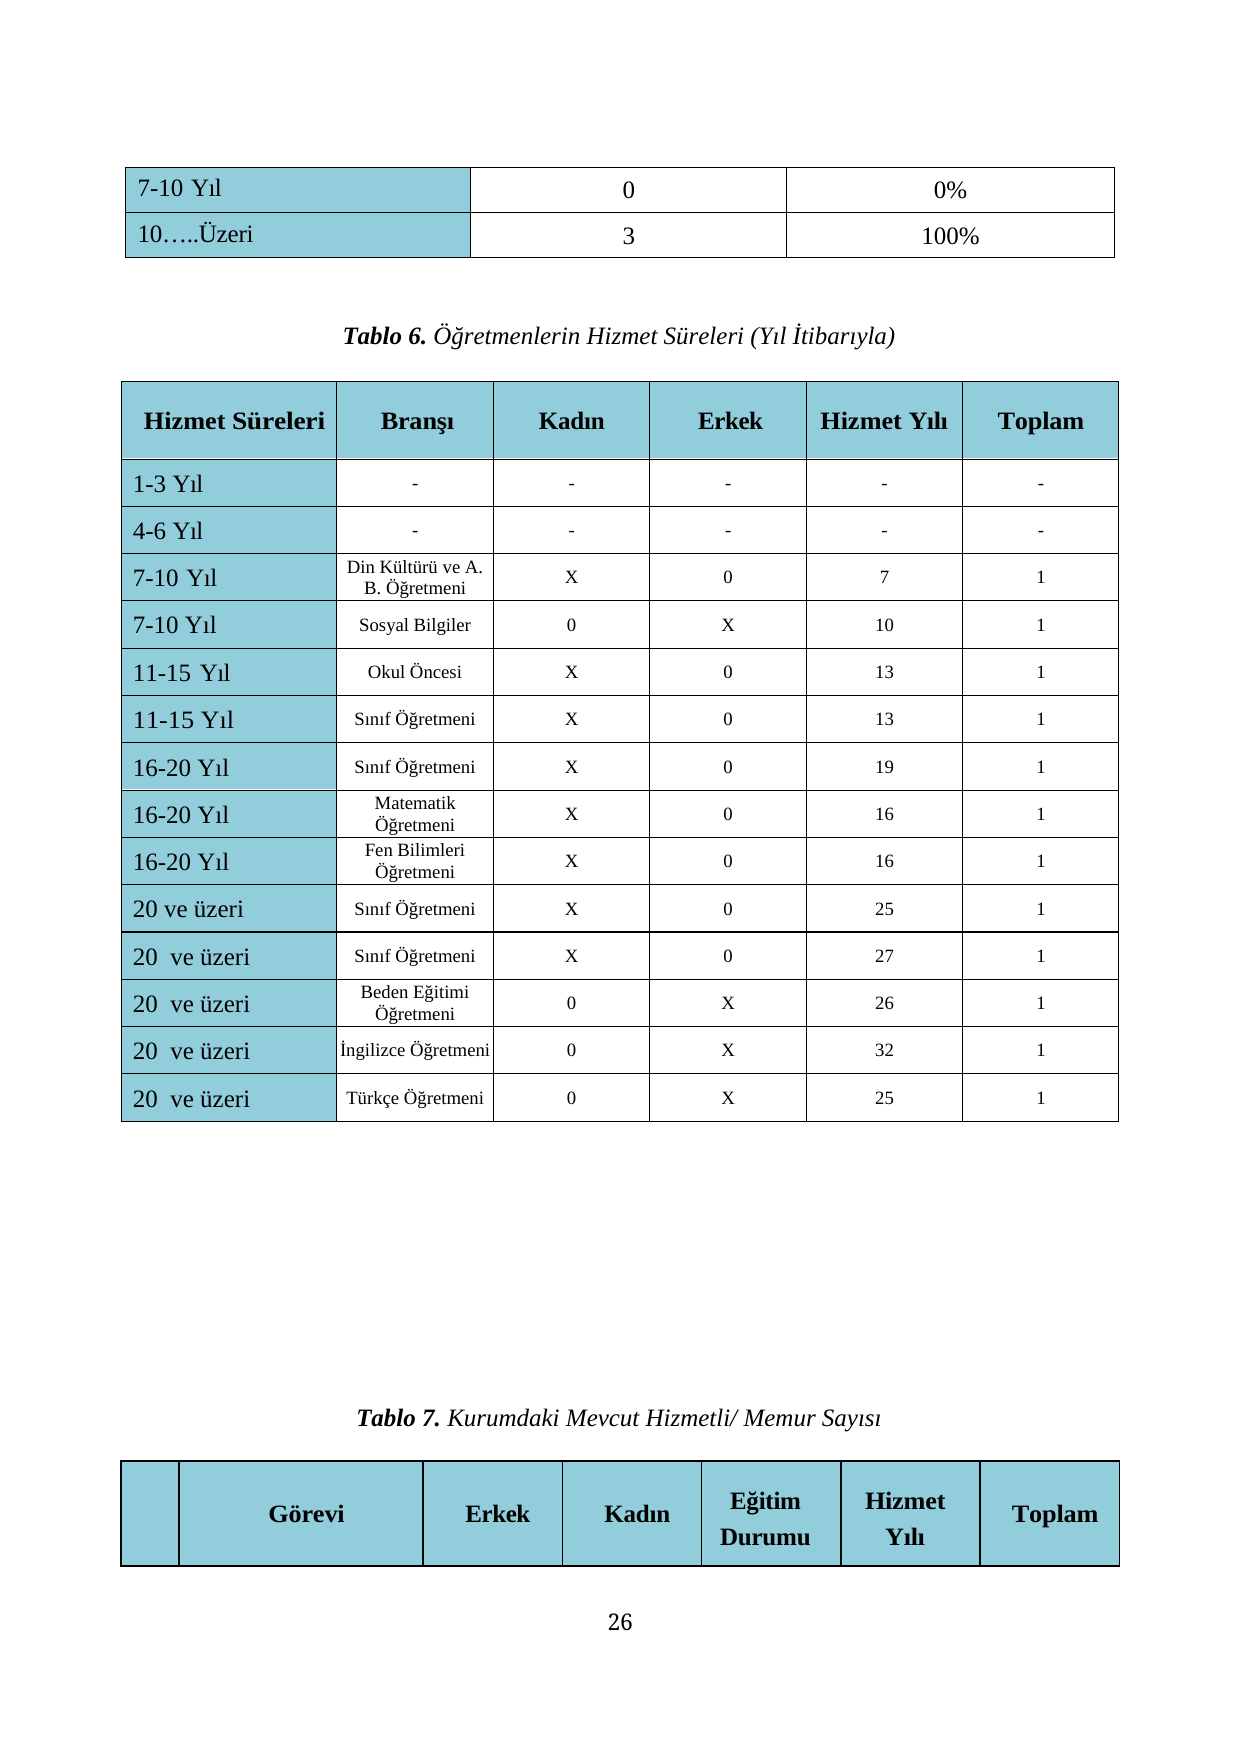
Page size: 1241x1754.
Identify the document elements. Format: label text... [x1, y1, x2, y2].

table_cell 0 [650, 554, 806, 600]
table_cell Beden Eğitimi Öğretmeni [337, 980, 493, 1026]
table_cell 1 [963, 838, 1118, 884]
table_cell Sınıf Öğretmeni [337, 743, 493, 789]
table_cell 20 ve üzeri [122, 1074, 336, 1121]
table_cell X [650, 1074, 806, 1121]
table_cell 0 [650, 885, 806, 931]
table_cell 10 [807, 601, 962, 648]
table_cell X [494, 649, 649, 695]
table_cell 1 [963, 885, 1118, 931]
table_cell 16-20 Yıl [122, 838, 336, 884]
table_cell X [494, 791, 649, 837]
table_header Toplam [963, 382, 1118, 458]
table_cell - [963, 507, 1118, 553]
table_cell X [494, 933, 649, 979]
table_cell 25 [807, 885, 962, 931]
table_cell 1 [963, 933, 1118, 979]
table_cell 4-6 Yıl [122, 507, 336, 553]
table_header Toplam [981, 1462, 1119, 1565]
table_header Görevi [180, 1462, 422, 1565]
table_cell 0 [494, 1074, 649, 1121]
table_cell - [963, 460, 1118, 506]
table_cell 16 [807, 791, 962, 837]
table_cell 0 [494, 1027, 649, 1073]
table_cell 7-10 Yıl [126, 168, 470, 212]
table_cell 11-15 Yıl [122, 649, 336, 695]
table_header Hizmet Süreleri [122, 382, 336, 458]
table_cell Matematik Öğretmeni [337, 791, 493, 837]
text Tablo 6. Öğretmenlerin Hizmet Süreleri (Yıl İtibarıyla) [148, 321, 1092, 349]
table_cell 3 [471, 213, 786, 257]
table_cell 1 [963, 743, 1118, 789]
table_cell Sosyal Bilgiler [337, 601, 493, 648]
table_cell 20 ve üzeri [122, 933, 336, 979]
table_cell X [650, 980, 806, 1026]
table_header Erkek [650, 382, 806, 458]
table_cell 0 [650, 791, 806, 837]
table_cell 13 [807, 696, 962, 742]
table_cell 26 [807, 980, 962, 1026]
table_cell X [494, 554, 649, 600]
table_cell 20 ve üzeri [122, 980, 336, 1026]
table_cell X [494, 838, 649, 884]
text Tablo 7. Kurumdaki Mevcut Hizmetli/ Memur Sayısı [148, 1403, 1092, 1432]
table_cell 0 [471, 168, 786, 212]
table_cell 13 [807, 649, 962, 695]
table_cell 0 [650, 696, 806, 742]
table_header Eğitim Durumu [702, 1462, 840, 1565]
table_cell Türkçe Öğretmeni [337, 1074, 493, 1121]
table_cell X [494, 696, 649, 742]
table_cell 100% [787, 213, 1114, 257]
table_header Kadın [494, 382, 649, 458]
table_cell 0% [787, 168, 1114, 212]
table_cell 11-15 Yıl [122, 696, 336, 742]
table_cell - [807, 507, 962, 553]
table_cell - [807, 460, 962, 506]
table_cell 0 [494, 980, 649, 1026]
table_cell 1 [963, 1074, 1118, 1121]
table_cell 1 [963, 649, 1118, 695]
table_cell 7 [807, 554, 962, 600]
table_cell 32 [807, 1027, 962, 1073]
table_cell X [494, 743, 649, 789]
table_header Branşı [337, 382, 493, 458]
table_header Erkek [424, 1462, 562, 1565]
table_cell 1 [963, 980, 1118, 1026]
table_cell 25 [807, 1074, 962, 1121]
table_cell - [337, 507, 493, 553]
table_cell X [650, 1027, 806, 1073]
table_header Hizmet Yılı [842, 1462, 979, 1565]
table_cell Sınıf Öğretmeni [337, 933, 493, 979]
table_cell 0 [650, 649, 806, 695]
table_cell 1 [963, 1027, 1118, 1073]
table_cell 20 ve üzeri [122, 885, 336, 931]
table_cell 0 [494, 601, 649, 648]
table_cell Sınıf Öğretmeni [337, 696, 493, 742]
table_cell 19 [807, 743, 962, 789]
table_cell 7-10 Yıl [122, 601, 336, 648]
table_cell 1 [963, 601, 1118, 648]
table_cell - [494, 460, 649, 506]
table_cell 1 [963, 554, 1118, 600]
table_cell 1 [963, 696, 1118, 742]
table_cell 1-3 Yıl [122, 460, 336, 506]
table_cell 1 [963, 791, 1118, 837]
table_cell 10…..Üzeri [126, 213, 470, 257]
table_cell - [650, 507, 806, 553]
table_cell Fen Bilimleri Öğretmeni [337, 838, 493, 884]
table_cell X [494, 885, 649, 931]
table_cell Din Kültürü ve A. B. Öğretmeni [337, 554, 493, 600]
table_cell 16-20 Yıl [122, 791, 336, 837]
table_cell 16 [807, 838, 962, 884]
table_cell 0 [650, 933, 806, 979]
table_cell Sınıf Öğretmeni [337, 885, 493, 931]
table_cell 27 [807, 933, 962, 979]
table_cell 20 ve üzeri [122, 1027, 336, 1073]
table_header Kadın [563, 1462, 701, 1565]
table_cell - [650, 460, 806, 506]
table_cell 16-20 Yıl [122, 743, 336, 789]
table_cell X [650, 601, 806, 648]
table_cell - [337, 460, 493, 506]
table_header Hizmet Yılı [807, 382, 962, 458]
table_cell - [494, 507, 649, 553]
table_header [122, 1462, 178, 1565]
table_cell Okul Öncesi [337, 649, 493, 695]
table_cell 7-10 Yıl [122, 554, 336, 600]
table_cell İngilizce Öğretmeni [337, 1027, 493, 1073]
table_cell 0 [650, 743, 806, 789]
table_cell 0 [650, 838, 806, 884]
